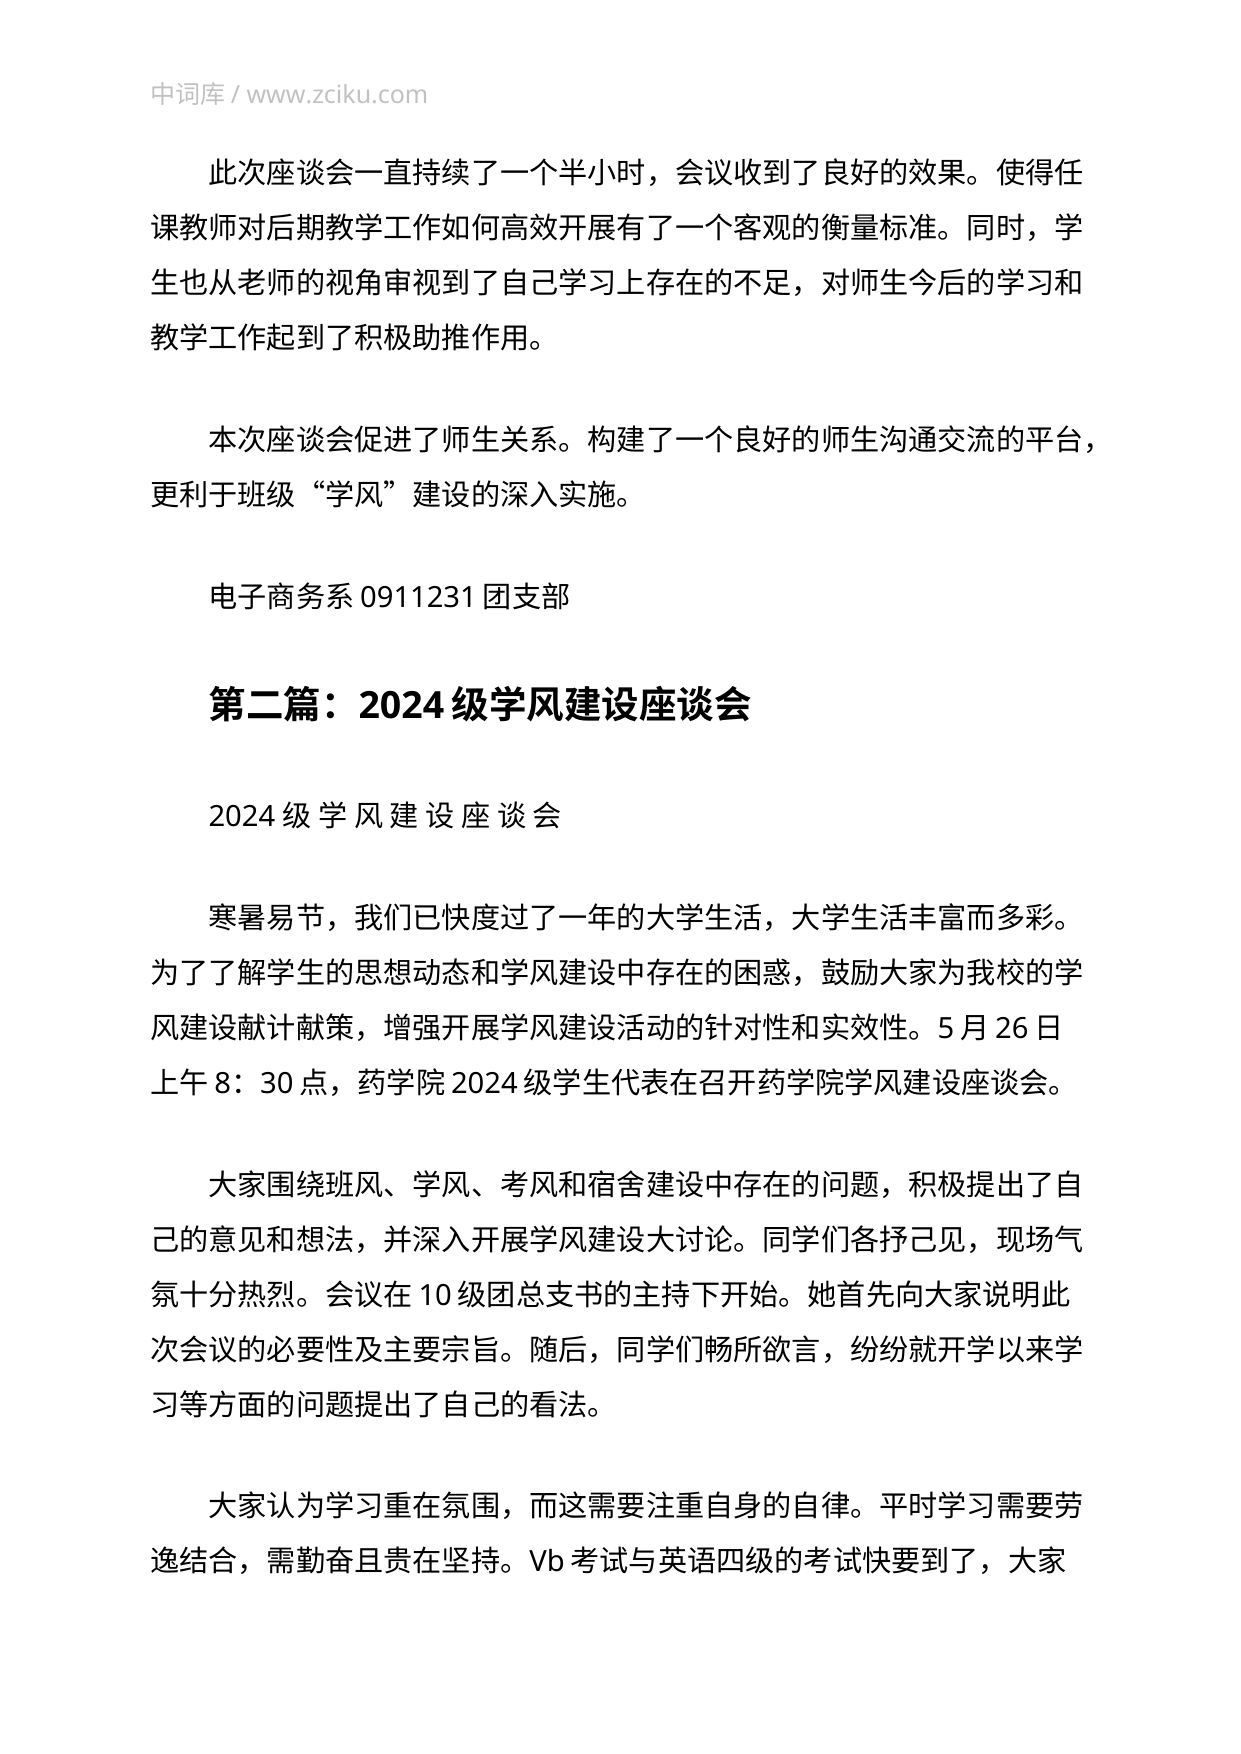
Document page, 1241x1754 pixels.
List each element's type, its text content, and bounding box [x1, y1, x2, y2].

text 电子商务系0911231团支部 [150, 573, 1090, 616]
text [150, 1483, 1090, 1580]
text 大家围绕班风、学风、考风和宿舍建设中存在的问题，积极提出了自己的意见和想法，并深入开展学风建设大讨论。同学们各抒己见，现场气氛十分热烈。会议在10级团总支书的主持下开始。她首先向大家说明此次会议的必要性及主要宗旨。随后，同学们畅所欲言，纷纷就开学以来学习等方面的问题提出了自己的看法。 [150, 1161, 1090, 1423]
text 寒暑易节，我们已快度过了一年的大学生活，大学生活丰富而多彩。为了了解学生的思想动态和学风建设中存在的困惑，鼓励大家为我校的学风建设献计献策，增强开展学风建设活动的针对性和实效性。5月26日上午8：30点，药学院2024级学生代表在召开药学院学风建设座谈会。 [150, 895, 1090, 1102]
text 第二篇：2024级学风建设座谈会 [150, 675, 1090, 729]
text 2024 级 学 风 建 设 座 谈 会 [150, 793, 1090, 835]
text 本次座谈会促进了师生关系。构建了一个良好的师生沟通交流的平台，更利于班级“学风”建设的深入实施。 [150, 416, 1090, 514]
text 此次座谈会一直持续了一个半小时，会议收到了良好的效果。使得任课教师对后期教学工作如何高效开展有了一个客观的衡量标准。同时，学生也从老师的视角审视到了自己学习上存在的不足，对师生今后的学习和教学工作起到了积极助推作用。 [150, 150, 1090, 357]
